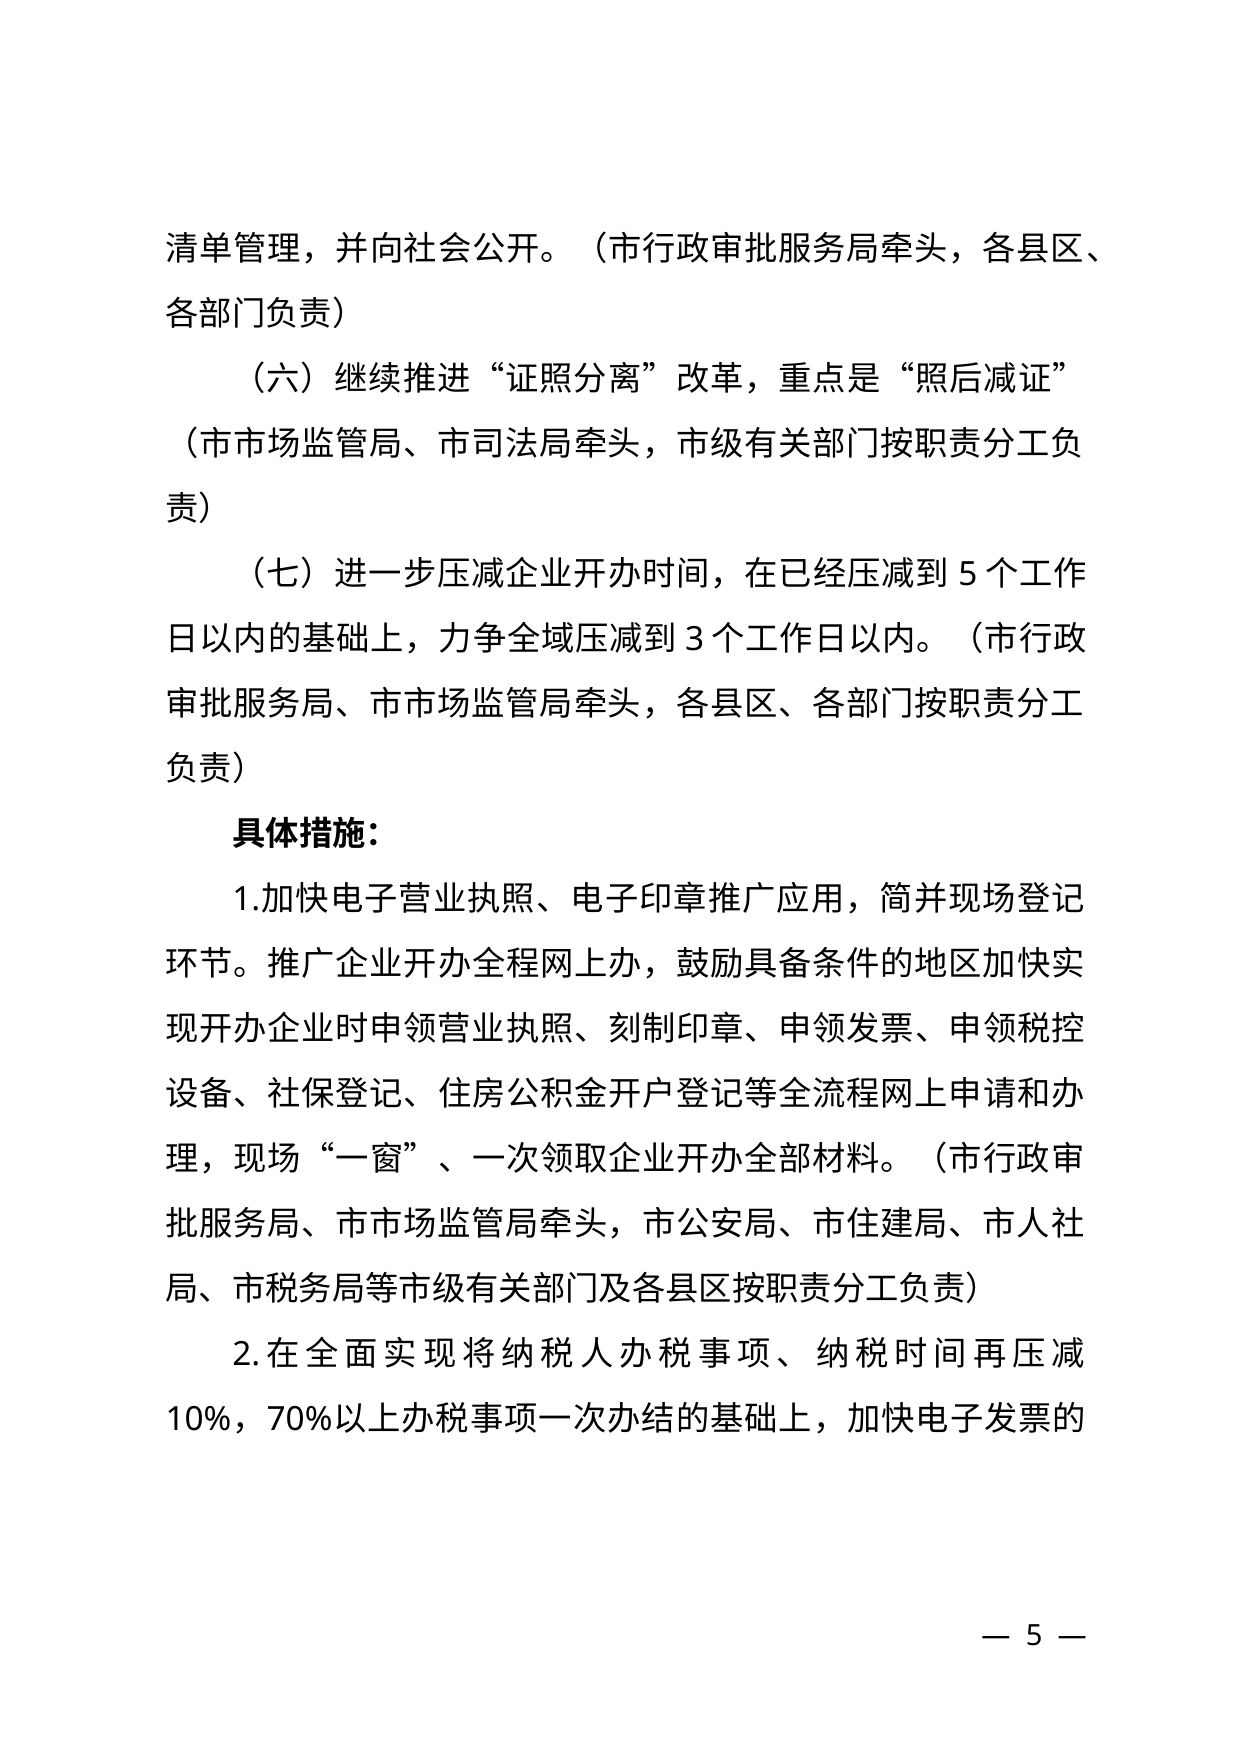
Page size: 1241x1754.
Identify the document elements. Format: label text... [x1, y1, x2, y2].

text （六）继续推进“证照分离”改革，重点是“照后减证”。（市市场监管局、市司法局牵头，市级有关部门按职责分工负责） [165, 344, 1087, 539]
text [165, 1319, 1087, 1449]
text 1.加快电子营业执照、电子印章推广应用，简并现场登记环节。推广企业开办全程网上办，鼓励具备条件的地区加快实现开办企业时申领营业执照、刻制印章、申领发票、申领税控设备、社保登记、住房公积金开户登记等全流程网上申请和办理，现场“一窗”、一次领取企业开办全部材料。（市行政审批服务局、市市场监管局牵头，市公安局、市住建局、市人社局、市税务局等市级有关部门及各县区按职责分工负责） [165, 864, 1087, 1319]
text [165, 214, 1087, 344]
text （七）进一步压减企业开办时间，在已经压减到5个工作日以内的基础上，力争全域压减到3个工作日以内。（市行政审批服务局、市市场监管局牵头，各县区、各部门按职责分工负责） [165, 539, 1087, 799]
text 具体措施： [165, 799, 1087, 864]
